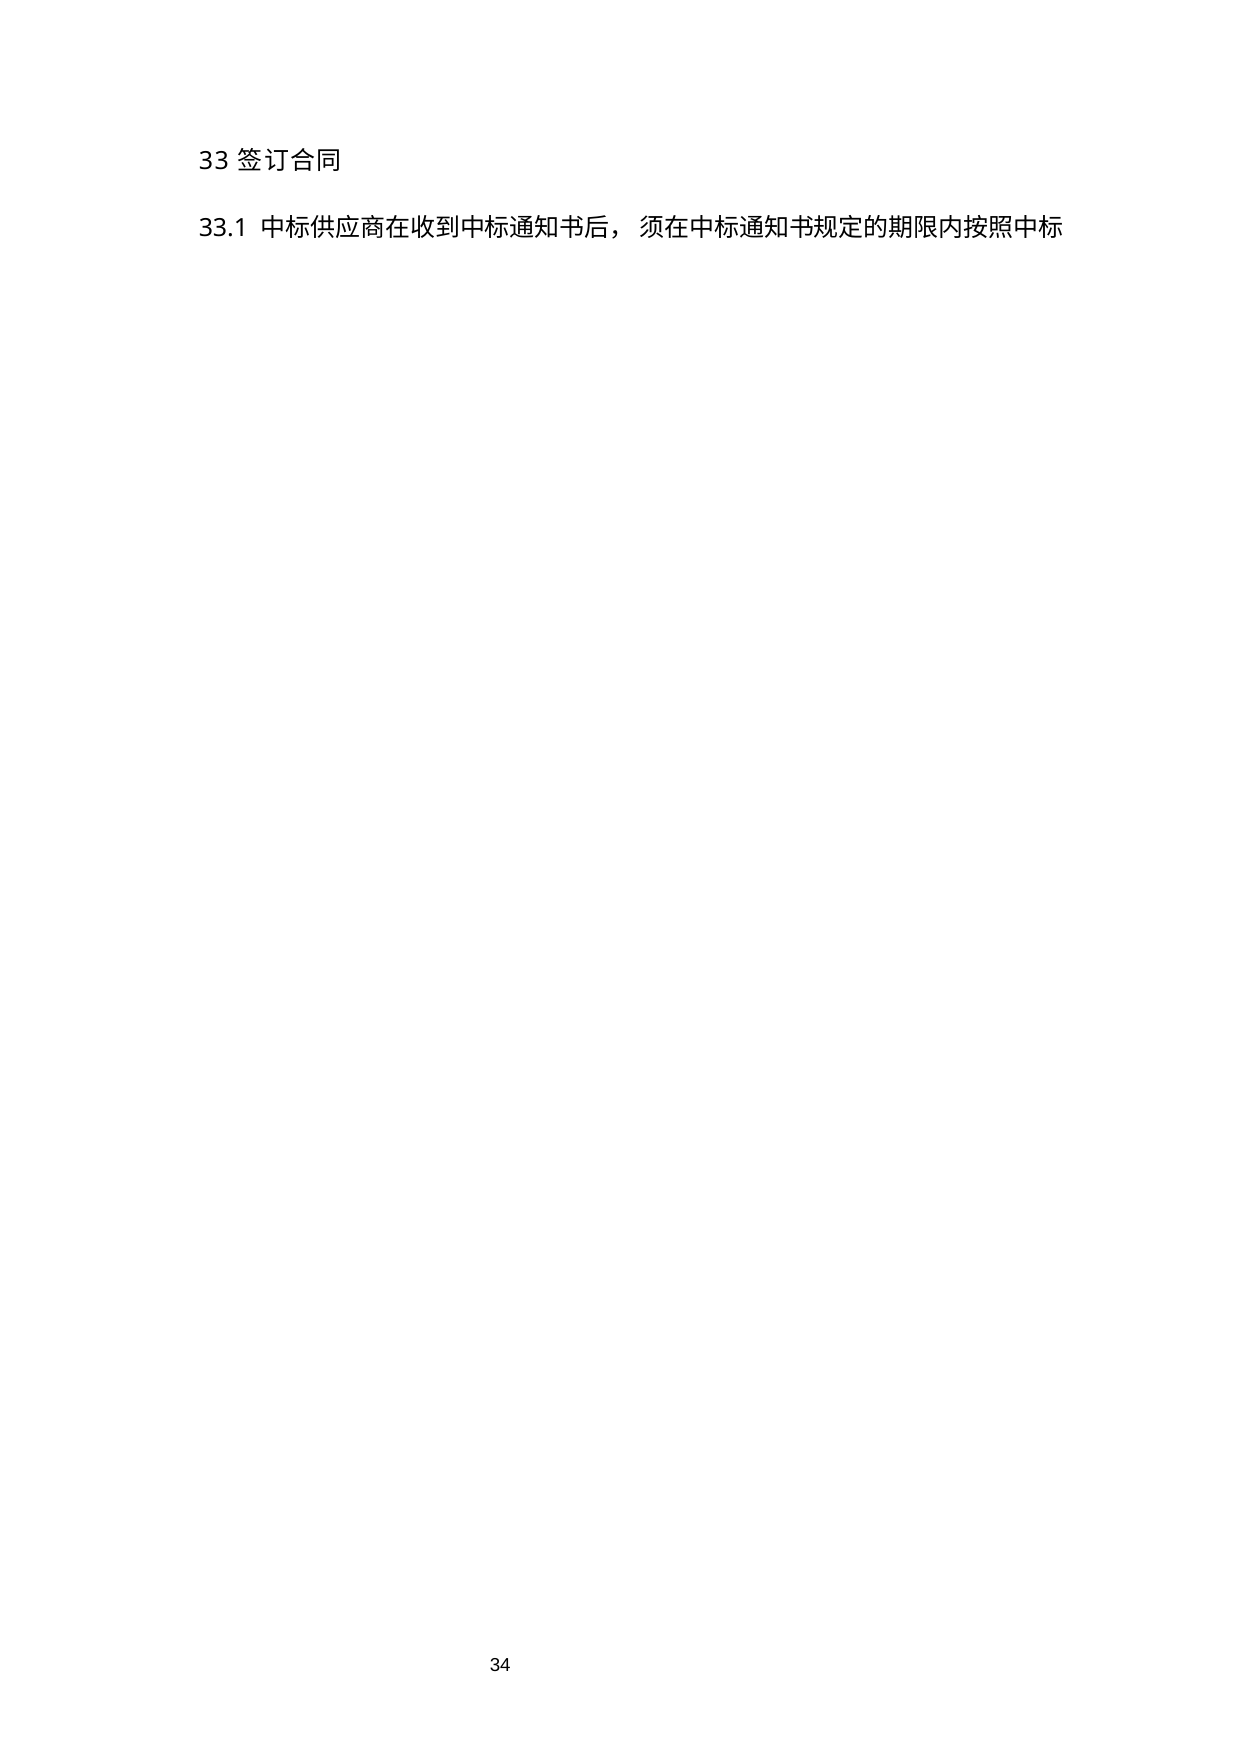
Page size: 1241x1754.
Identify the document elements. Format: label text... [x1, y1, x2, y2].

text 33 签订合同 [198, 142, 1093, 176]
text 33.1 中标供应商在收到中标通知书后， 须在中标通知书规定的期限内按照中标 [198, 210, 1093, 243]
